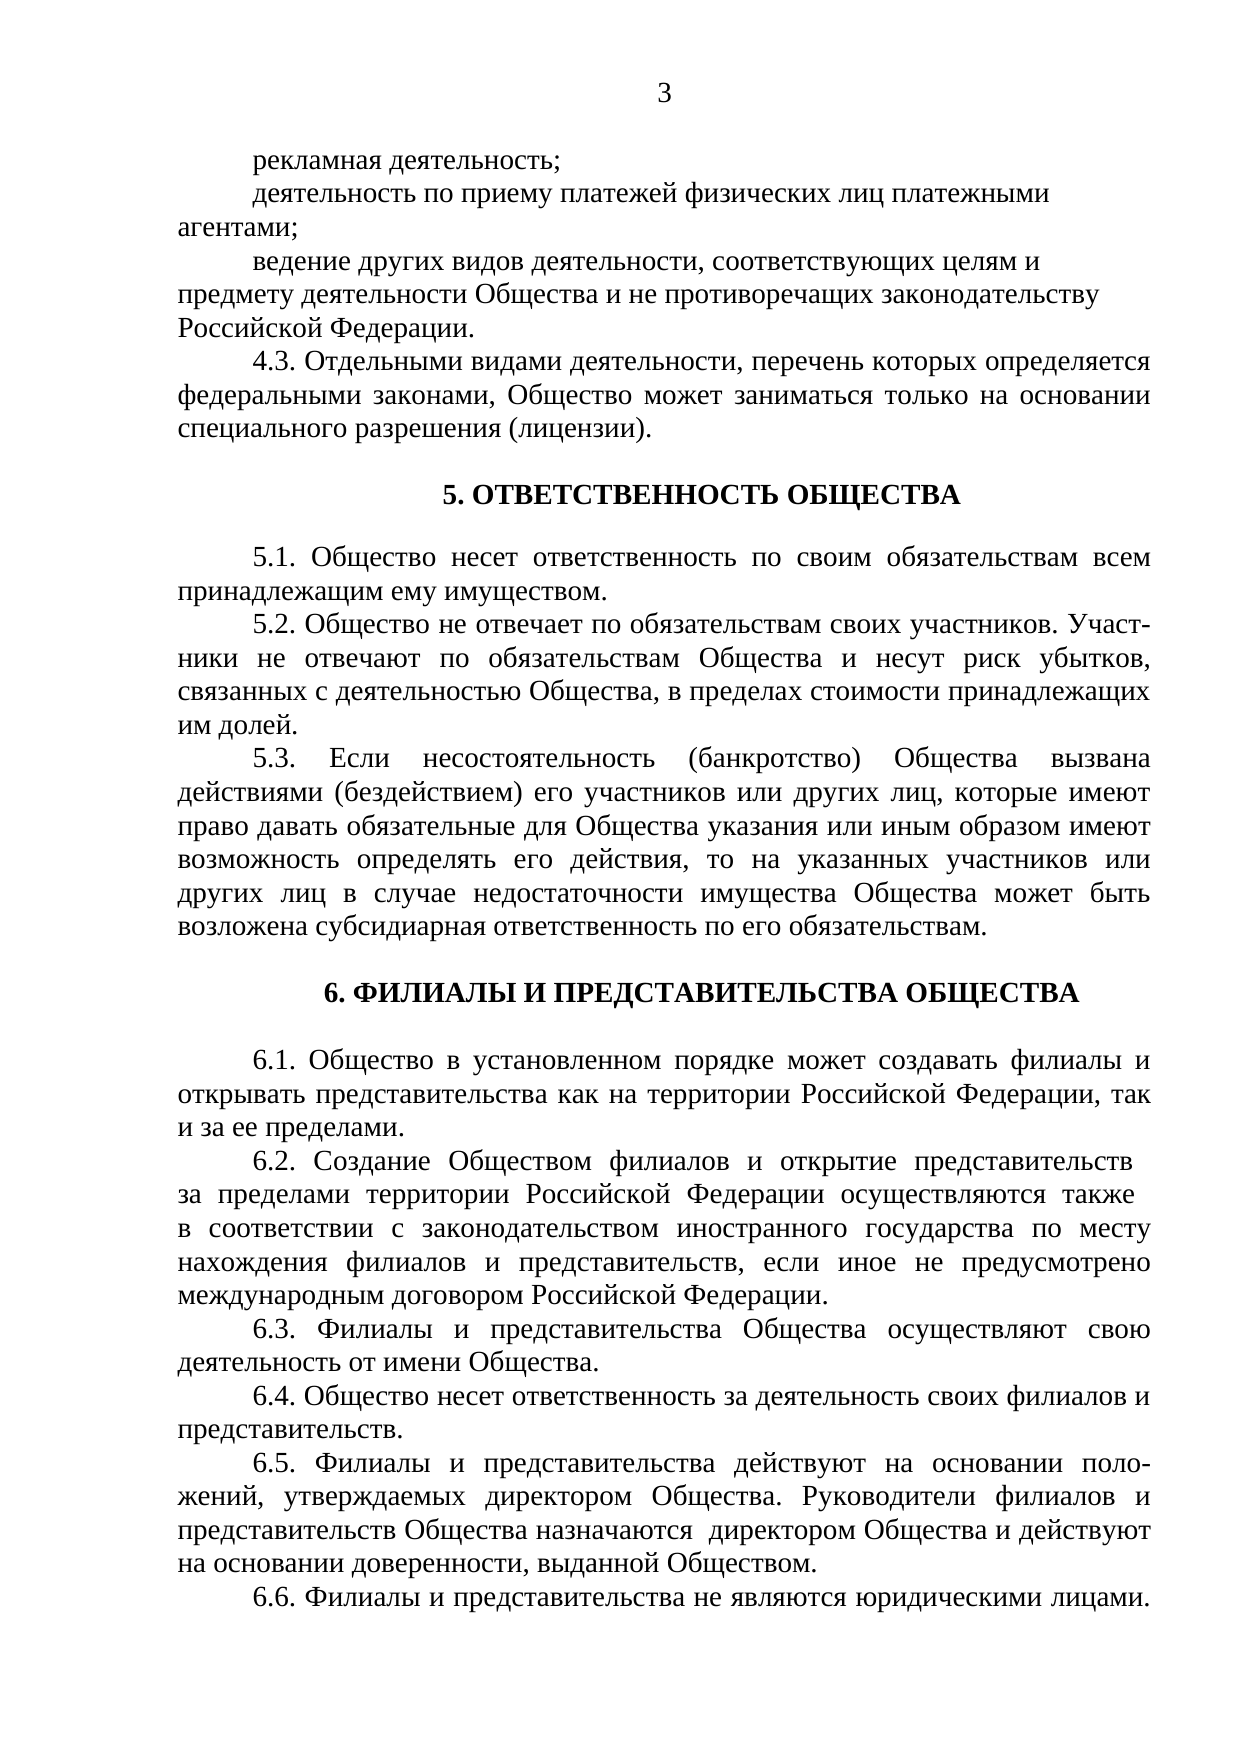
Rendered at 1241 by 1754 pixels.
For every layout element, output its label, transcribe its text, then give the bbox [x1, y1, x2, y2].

text 6.5. Филиалы и представительства действуют на основании поло-жений, утверждаемых директором Общества. Руководители филиалов и представительств Общества назначаются директором Общества и действуют на основании доверенности, выданной Обществом. [177, 1445, 1152, 1579]
text 5.1. Общество несет ответственность по своим обязательствам всем принадлежащим ему имуществом. [177, 539, 1152, 606]
text 6. ФИЛИАЛЫ И ПРЕДСТАВИТЕЛЬСТВА ОБЩЕСТВА [177, 975, 1152, 1009]
text 5.3. Если несостоятельность (банкротство) Общества вызвана действиями (бездействием) его участников или других лиц, которые имеют право давать обязательные для Общества указания или иным образом имеют возможность определять его действия, то на указанных участников или других лиц в случае недостаточности имущества Общества может быть возложена субсидиарная ответственность по его обязательствам. [177, 741, 1152, 942]
text 4.3. Отдельными видами деятельности, перечень которых определяется федеральными законами, Общество может заниматься только на основании специального разрешения (лицензии). [177, 343, 1152, 444]
text 6.1. Общество в установленном порядке может создавать филиалы и открывать представительства как на территории Российской Федерации, так и за ее пределами. [177, 1042, 1152, 1143]
text 6.2. Создание Обществом филиалов и открытие представительств за пределами территории Российской Федерации осуществляются также в соответствии с законодательством иностранного государства по месту нахождения филиалов и представительств, если иное не предусмотрено международным договором Российской Федерации. [177, 1143, 1152, 1311]
text 5.2. Общество не отвечает по обязательствам своих участников. Участ-ники не отвечают по обязательствам Общества и несут риск убытков, связанных с деятельностью Общества, в пределах стоимости принадлежащих им долей. [177, 606, 1152, 741]
text 5. ОТВЕТСТВЕННОСТЬ ОБЩЕСТВА [177, 477, 1152, 511]
text ведение других видов деятельности, соответствующих целям и предмету деятельности Общества и не противоречащих законодательству Российской Федерации. [177, 243, 1152, 343]
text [177, 1579, 1152, 1613]
text 6.3. Филиалы и представительства Общества осуществляют свою деятельность от имени Общества. [177, 1311, 1152, 1378]
text деятельность по приему платежей физических лиц платежными агентами; [177, 176, 1152, 243]
text 6.4. Общество несет ответственность за деятельность своих филиалов и представительств. [177, 1378, 1152, 1445]
text рекламная деятельность; [177, 142, 1152, 176]
